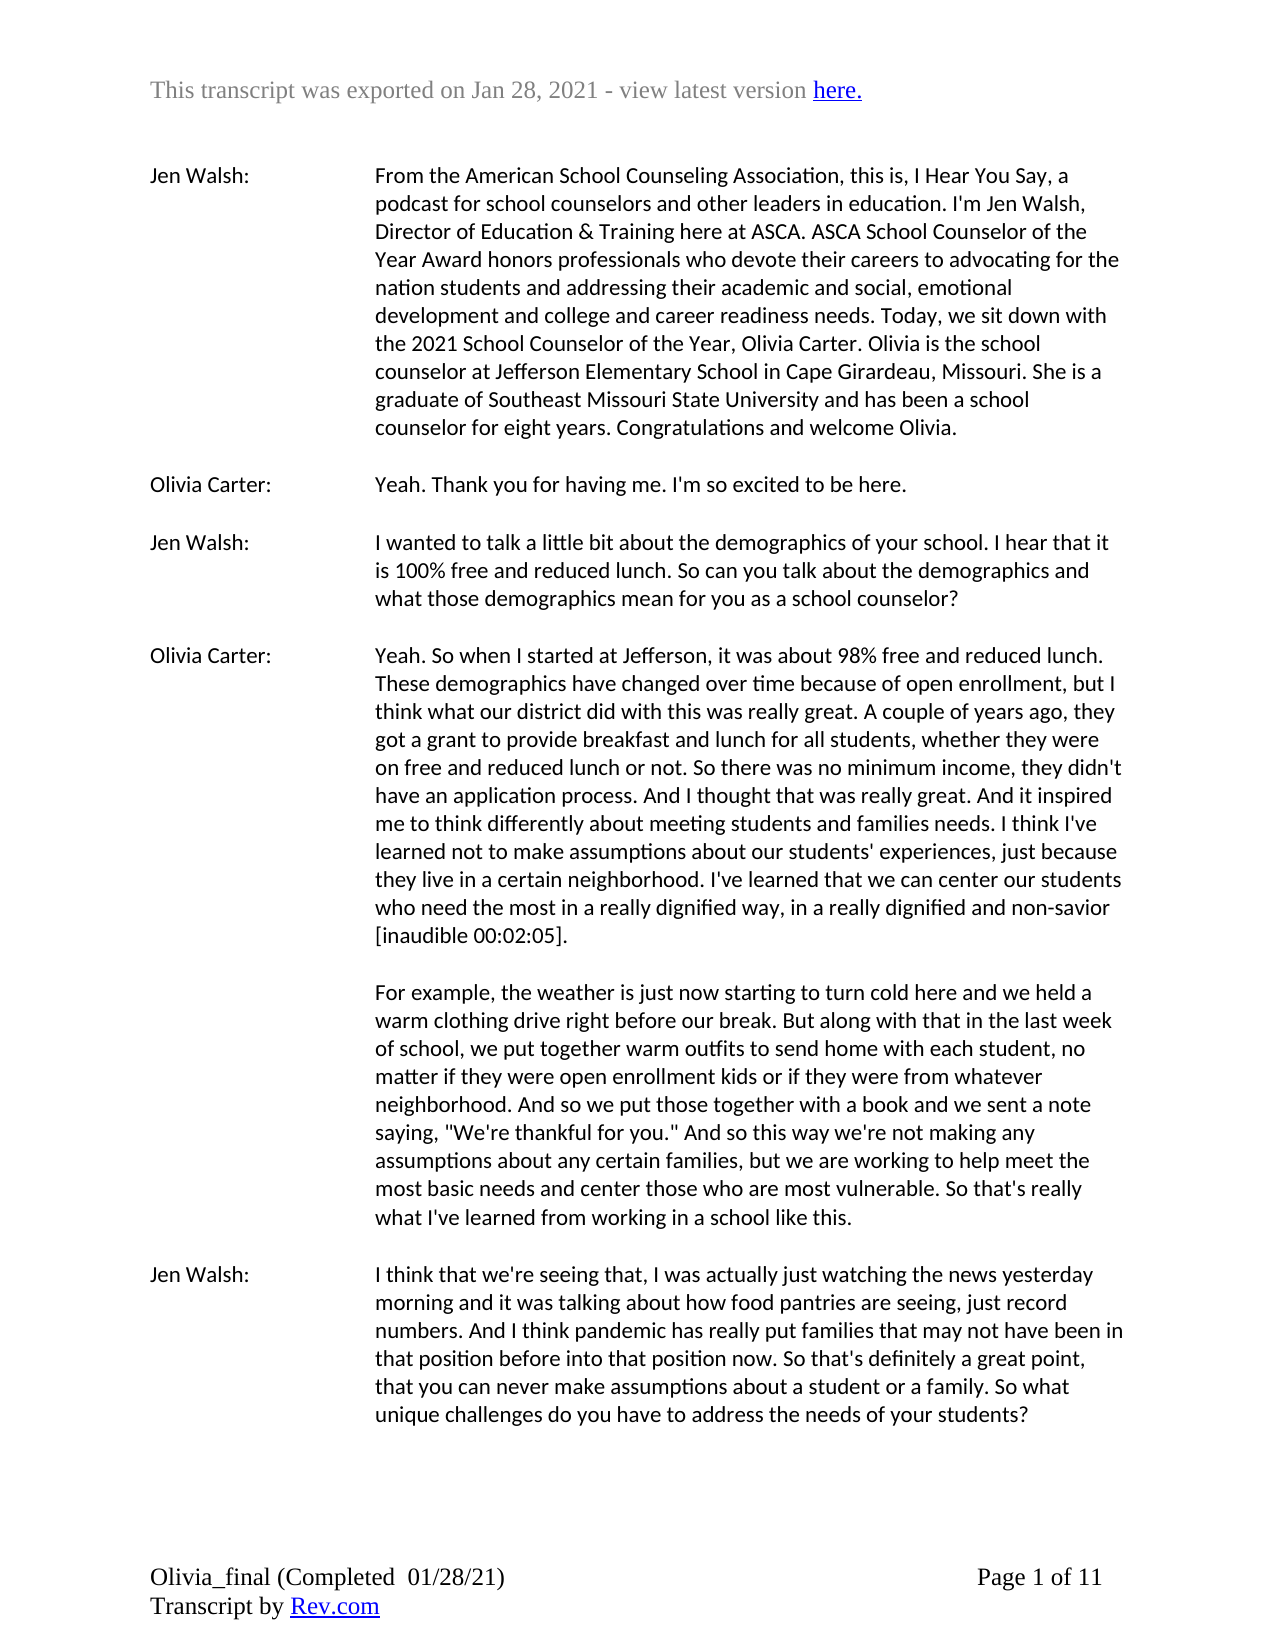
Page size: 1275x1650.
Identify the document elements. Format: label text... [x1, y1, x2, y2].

text Jen Walsh: From the American School Counseling Association, this is, I Hear You Say, a podcast for school counselors and other leaders in education. I'm Jen Walsh, Director of Education & Training here at ASCA. ASCA School Counselor of the Year Award honors professionals who devote their careers to advocating for the nation students and addressing their academic and social, emotional development and college and career readiness needs. Today, we sit down with the 2021 School Counselor of the Year, Olivia Carter. Olivia is the school counselor at Jefferson Elementary School in Cape Girardeau, Missouri. She is a graduate of Southeast Missouri State University and has been a school counselor for eight years. Congratulations and welcome Olivia. [150, 161, 1125, 441]
text Olivia Carter: Yeah. Thank you for having me. I'm so excited to be here. [150, 471, 1125, 499]
text Jen Walsh: I think that we're seeing that, I was actually just watching the news yesterday morning and it was talking about how food pantries are seeing, just record numbers. And I think pandemic has really put families that may not have been in that position before into that position now. So that's definitely a great point, that you can never make assumptions about a student or a family. So what unique challenges do you have to address the needs of your students? [150, 1260, 1125, 1428]
text Olivia Carter: Yeah. So when I started at Jefferson, it was about 98% free and reduced lunch. These demographics have changed over time because of open enrollment, but I think what our district did with this was really great. A couple of years ago, they got a grant to provide breakfast and lunch for all students, whether they were on free and reduced lunch or not. So there was no minimum income, they didn't have an application process. And I thought that was really great. And it inspired me to think differently about meeting students and families needs. I think I've learned not to make assumptions about our students' experiences, just because they live in a certain neighborhood. I've learned that we can center our students who need the most in a really dignified way, in a really dignified and non-savior [inaudible 00:02:05]. [150, 641, 1125, 949]
text For example, the weather is just now starting to turn cold here and we held a warm clothing drive right before our break. But along with that in the last week of school, we put together warm outfits to send home with each student, no matter if they were open enrollment kids or if they were from whatever neighborhood. And so we put those together with a book and we sent a note saying, "We're thankful for you." And so this way we're not making any assumptions about any certain families, but we are working to help meet the most basic needs and center those who are most vulnerable. So that's really what I've learned from working in a school like this. [150, 978, 1125, 1231]
text Jen Walsh: I wanted to talk a little bit about the demographics of your school. I hear that it is 100% free and reduced lunch. So can you talk about the demographics and what those demographics mean for you as a school counselor? [150, 528, 1125, 612]
